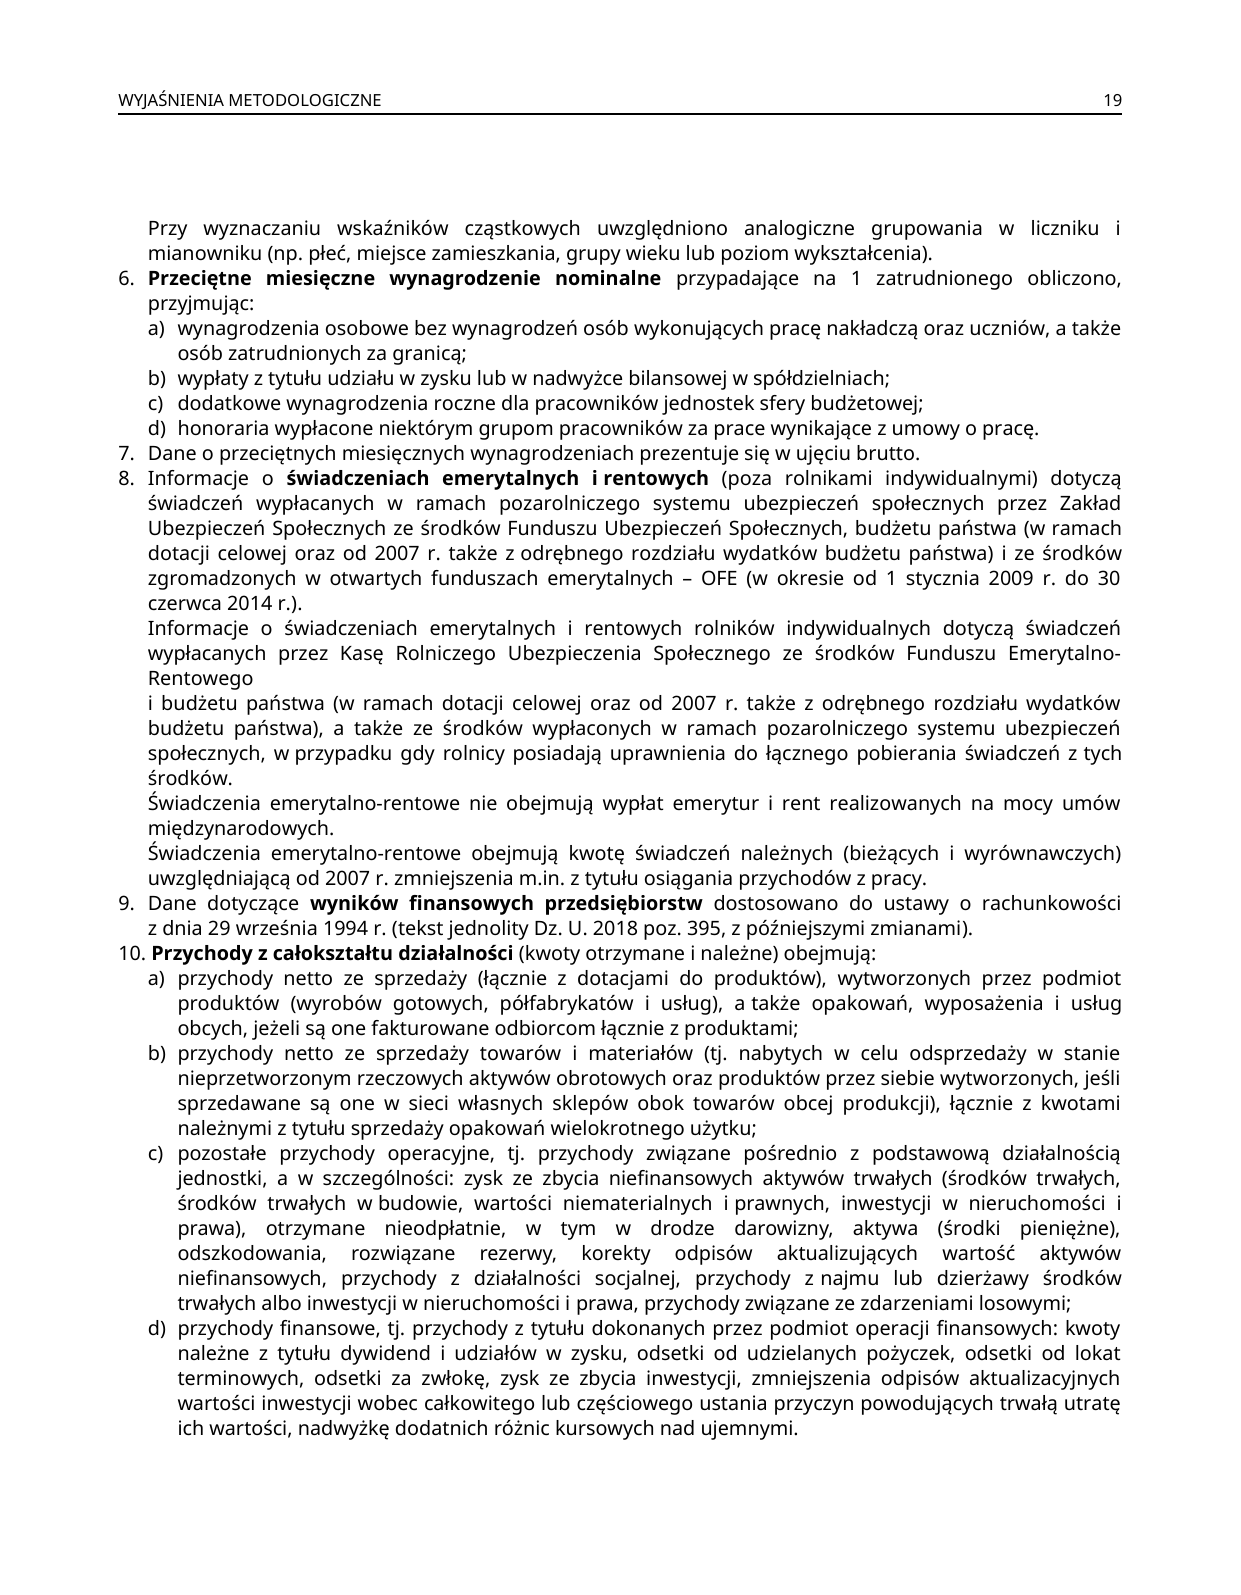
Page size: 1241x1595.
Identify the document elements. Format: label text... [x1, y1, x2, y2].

text a) przychody netto ze sprzedaży (łącznie z dotacjami do produktów), wytworzonych przez podmiot produktów (wyrobów gotowych, półfabrykatów i usług), a także opakowań, wyposażenia i usług obcych, jeżeli są one fakturowane odbiorcom łącznie z produktami; [148, 965, 1122, 1040]
text 6. Przeciętne miesięczne wynagrodzenie nominalne przypadające na 1 zatrudnionego obliczono, przyjmując: [118, 265, 1122, 315]
text c) dodatkowe wynagrodzenia roczne dla pracowników jednostek sfery budżetowej; [148, 390, 1122, 415]
text Informacje o świadczeniach emerytalnych i rentowych rolników indywidualnych dotyczą świadczeń wypłacanych przez Kasę Rolniczego Ubezpieczenia Społecznego ze środków Funduszu Emerytalno-Rentowego i budżetu państwa (w ramach dotacji celowej oraz od 2007 r. także z odrębnego rozdziału wydatków budżetu państwa), a także ze środków wypłaconych w ramach pozarolniczego systemu ubezpieczeń społecznych, w przypadku gdy rolnicy posiadają uprawnienia do łącznego pobierania świadczeń z tych środków. [148, 615, 1122, 790]
text 9. Dane dotyczące wyników finansowych przedsiębiorstw dostosowano do ustawy o rachunkowości z dnia 29 września 1994 r. (tekst jednolity Dz. U. 2018 poz. 395, z późniejszymi zmianami). [118, 890, 1122, 940]
text Świadczenia emerytalno-rentowe obejmują kwotę świadczeń należnych (bieżących i wyrównawczych) uwzględniającą od 2007 r. zmniejszenia m.in. z tytułu osiągania przychodów z pracy. [148, 840, 1122, 890]
text b) wypłaty z tytułu udziału w zysku lub w nadwyżce bilansowej w spółdzielniach; [148, 365, 1122, 390]
text d) honoraria wypłacone niektórym grupom pracowników za prace wynikające z umowy o pracę. [148, 415, 1122, 440]
text Świadczenia emerytalno-rentowe nie obejmują wypłat emerytur i rent realizowanych na mocy umów międzynarodowych. [148, 790, 1122, 840]
text b) przychody netto ze sprzedaży towarów i materiałów (tj. nabytych w celu odsprzedaży w stanie nieprzetworzonym rzeczowych aktywów obrotowych oraz produktów przez siebie wytworzonych, jeśli sprzedawane są one w sieci własnych sklepów obok towarów obcej produkcji), łącznie z kwotami należnymi z tytułu sprzedaży opakowań wielokrotnego użytku; [148, 1040, 1122, 1140]
text a) wynagrodzenia osobowe bez wynagrodzeń osób wykonujących pracę nakładczą oraz uczniów, a także osób zatrudnionych za granicą; [148, 315, 1122, 365]
text 8. Informacje o świadczeniach emerytalnych i rentowych (poza rolnikami indywidualnymi) dotyczą świadczeń wypłacanych w ramach pozarolniczego systemu ubezpieczeń społecznych przez Zakład Ubezpieczeń Społecznych ze środków Funduszu Ubezpieczeń Społecznych, budżetu państwa (w ramach dotacji celowej oraz od 2007 r. także z odrębnego rozdziału wydatków budżetu państwa) i ze środków zgromadzonych w otwartych funduszach emerytalnych – OFE (w okresie od 1 stycznia 2009 r. do 30 czerwca 2014 r.). [118, 465, 1122, 615]
text c) pozostałe przychody operacyjne, tj. przychody związane pośrednio z podstawową działalnością jednostki, a w szczególności: zysk ze zbycia niefinansowych aktywów trwałych (środków trwałych, środków trwałych w budowie, wartości niematerialnych i prawnych, inwestycji w nieruchomości i prawa), otrzymane nieodpłatnie, w tym w drodze darowizny, aktywa (środki pieniężne), odszkodowania, rozwiązane rezerwy, korekty odpisów aktualizujących wartość aktywów niefinansowych, przychody z działalności socjalnej, przychody z najmu lub dzierżawy środków trwałych albo inwestycji w nieruchomości i prawa, przychody związane ze zdarzeniami losowymi; [148, 1140, 1122, 1315]
text d) przychody finansowe, tj. przychody z tytułu dokonanych przez podmiot operacji finansowych: kwoty należne z tytułu dywidend i udziałów w zysku, odsetki od udzielanych pożyczek, odsetki od lokat terminowych, odsetki za zwłokę, zysk ze zbycia inwestycji, zmniejszenia odpisów aktualizacyjnych wartości inwestycji wobec całkowitego lub częściowego ustania przyczyn powodujących trwałą utratę ich wartości, nadwyżkę dodatnich różnic kursowych nad ujemnymi. [148, 1315, 1122, 1440]
text 7. Dane o przeciętnych miesięcznych wynagrodzeniach prezentuje się w ujęciu brutto. [118, 440, 1122, 465]
text 10. Przychody z całokształtu działalności (kwoty otrzymane i należne) obejmują: [118, 940, 1122, 965]
text Przy wyznaczaniu wskaźników cząstkowych uwzględniono analogiczne grupowania w liczniku i mianowniku (np. płeć, miejsce zamieszkania, grupy wieku lub poziom wykształcenia). [118, 215, 1122, 265]
